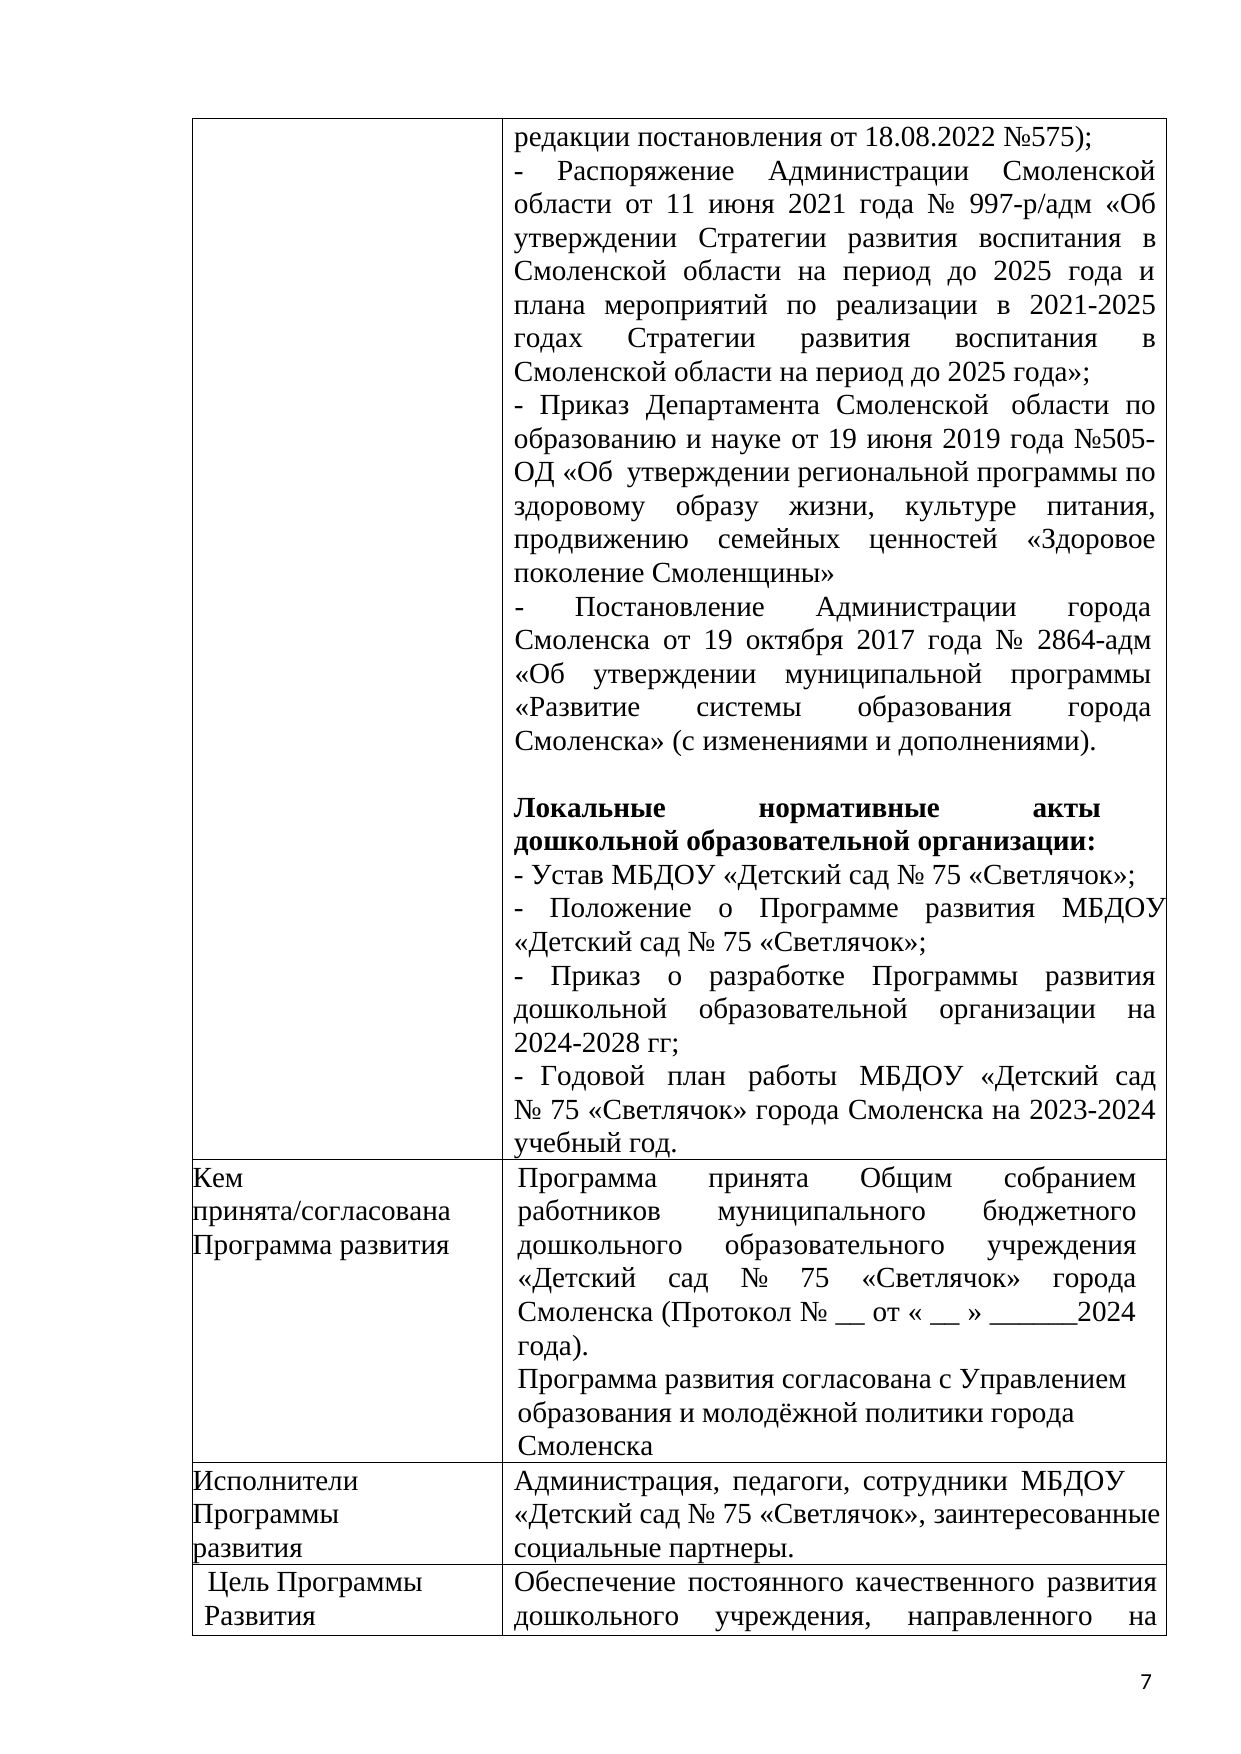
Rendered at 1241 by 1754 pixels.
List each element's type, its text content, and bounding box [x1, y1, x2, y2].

table_cell Администрация, педагоги, сотрудники МБДОУ «Детский сад № 75 «Светлячок», заинтересованные социальные партнеры. [503, 1463, 1166, 1563]
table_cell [503, 1565, 1166, 1635]
table_cell Программа принята Общим собранием работников муниципального бюджетного дошкольного образовательного учреждения «Детский сад № 75 «Светлячок» города Смоленска (Протокол № __ от « __ » ______2024 года). Программа развития согласована с Управлением образования и молодёжной политики города Смоленска [503, 1160, 1166, 1462]
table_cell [503, 119, 1166, 1159]
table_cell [193, 1565, 502, 1635]
table_cell Кем принята/согласована Программа развития [193, 1160, 502, 1462]
table_cell Исполнители Программы развития [193, 1463, 502, 1563]
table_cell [193, 119, 502, 1159]
